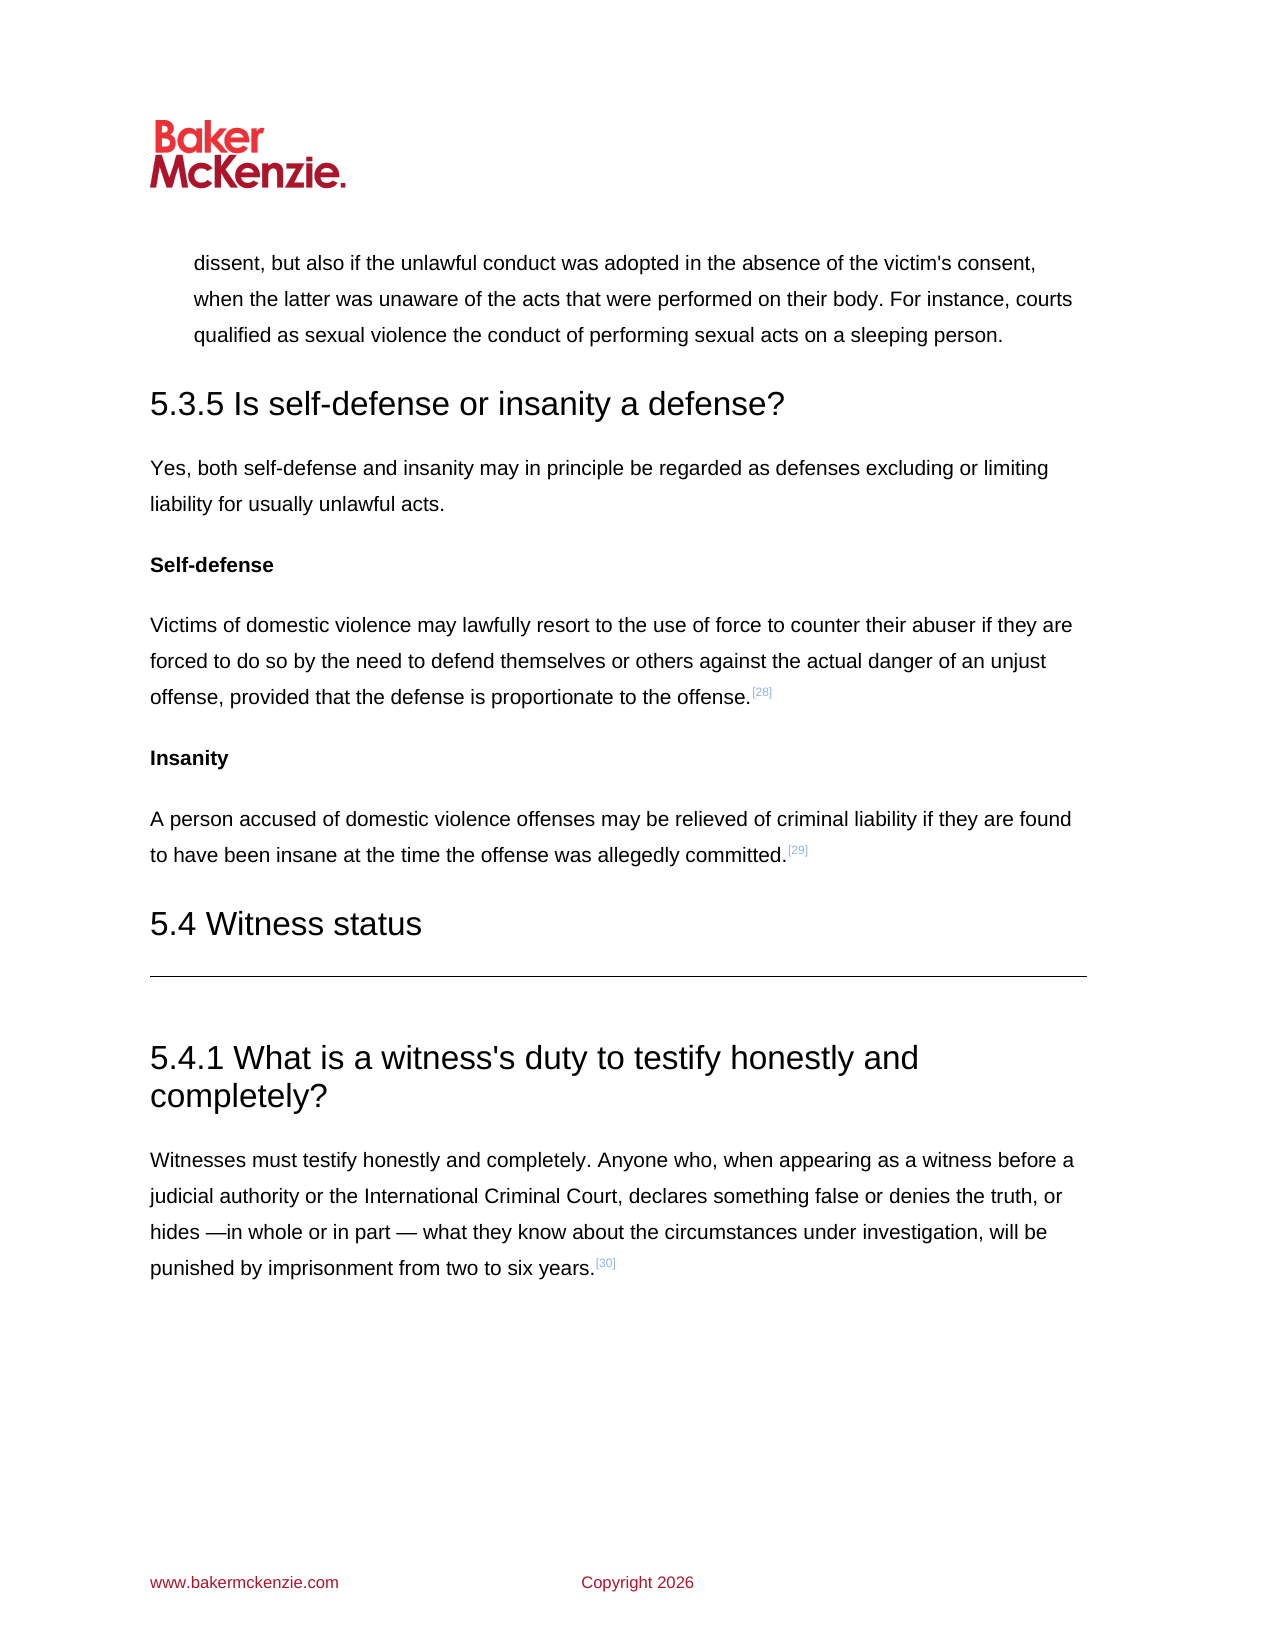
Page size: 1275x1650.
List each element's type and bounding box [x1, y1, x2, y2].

picture [150, 120, 346, 189]
